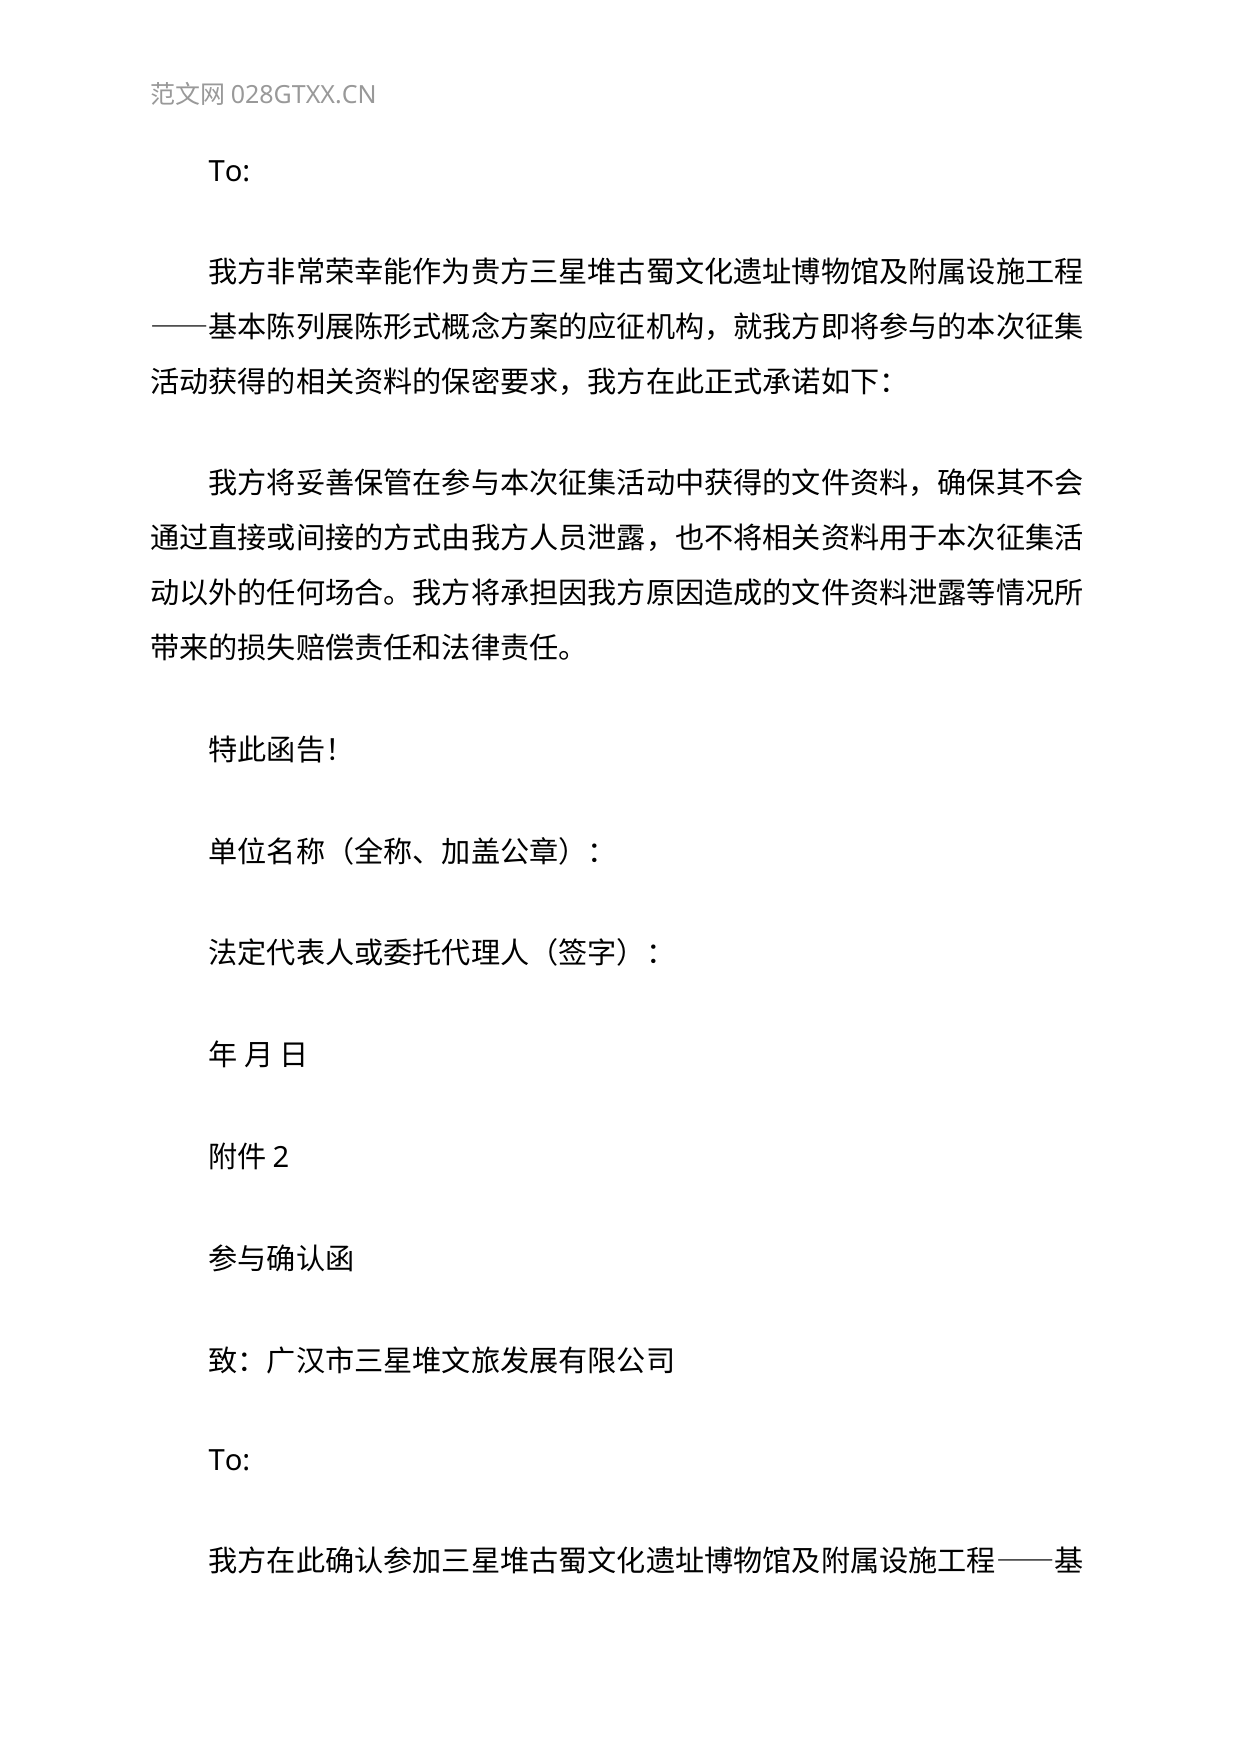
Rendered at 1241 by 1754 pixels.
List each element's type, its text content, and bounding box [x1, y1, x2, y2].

text 法定代表人或委托代理人（签字）： [150, 930, 1090, 972]
text 单位名称（全称、加盖公章）： [150, 828, 1090, 871]
text 我方将妥善保管在参与本次征集活动中获得的文件资料，确保其不会通过直接或间接的方式由我方人员泄露，也不将相关资料用于本次征集活动以外的任何场合。我方将承担因我方原因造成的文件资料泄露等情况所带来的损失赔偿责任和法律责任。 [150, 460, 1090, 667]
text 特此函告！ [150, 726, 1090, 769]
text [150, 1537, 1090, 1580]
text To: [150, 150, 1090, 190]
text 附件2 [150, 1133, 1090, 1176]
text To: [150, 1439, 1090, 1479]
text 参与确认函 [150, 1236, 1090, 1278]
text 致：广汉市三星堆文旅发展有限公司 [150, 1337, 1090, 1379]
text 年 月 日 [150, 1032, 1090, 1074]
text 我方非常荣幸能作为贵方三星堆古蜀文化遗址博物馆及附属设施工程——基本陈列展陈形式概念方案的应征机构，就我方即将参与的本次征集活动获得的相关资料的保密要求，我方在此正式承诺如下： [150, 248, 1090, 401]
